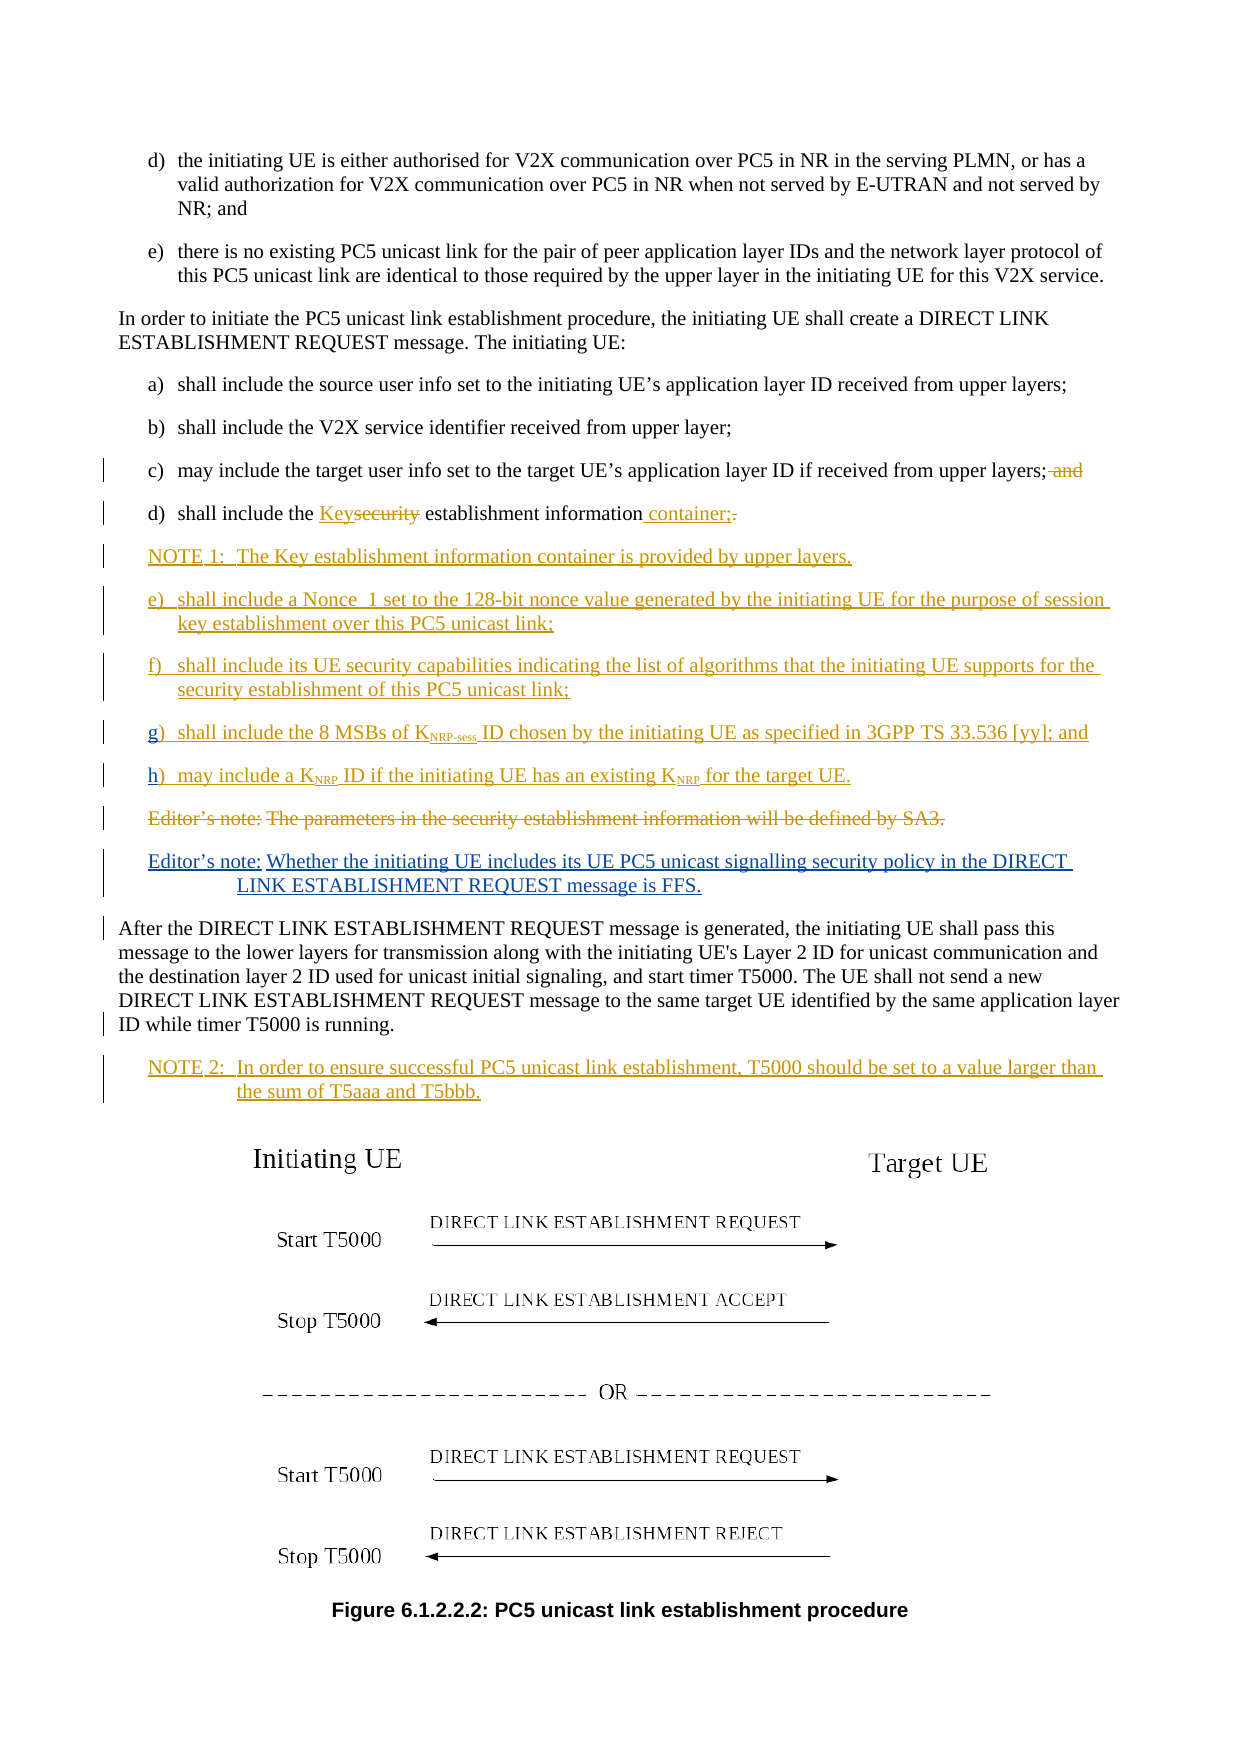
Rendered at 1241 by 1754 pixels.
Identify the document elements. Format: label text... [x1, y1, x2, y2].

text a) shall include the source user info set to the initiating UE’s application layer ID received from upper layers; [148, 372, 1122, 396]
text After the DIRECT LINK ESTABLISHMENT REQUEST message is generated, the initiating UE shall pass this message to the lower layers for transmission along with the initiating UE's Layer 2 ID for unicast communication and the destination layer 2 ID used for unicast initial signaling, and start timer T5000. The UE shall not send a new DIRECT LINK ESTABLISHMENT REQUEST message to the same target UE identified by the same application layer ID while timer T5000 is running. [118, 916, 1122, 1036]
text d) the initiating UE is either authorised for V2X communication over PC5 in NR in the serving PLMN, or has a valid authorization for V2X communication over PC5 in NR when not served by E-UTRAN and not served by NR; and [148, 148, 1122, 220]
text c) may include the target user info set to the target UE’s application layer ID if received from upper layers; [148, 458, 1122, 482]
text e) there is no existing PC5 unicast link for the pair of peer application layer IDs and the network layer protocol of this PC5 unicast link are identical to those required by the upper layer in the initiating UE for this V2X service. [148, 239, 1122, 287]
text In order to initiate the PC5 unicast link establishment procedure, the initiating UE shall create a DIRECT LINK ESTABLISHMENT REQUEST message. The initiating UE: [118, 306, 1122, 354]
text b) shall include the V2X service identifier received from upper layer; [148, 415, 1122, 439]
text Figure 6.1.2.2.2: PC5 unicast link establishment procedure [118, 1598, 1122, 1622]
text d) shall include the establishment information [148, 501, 1122, 525]
